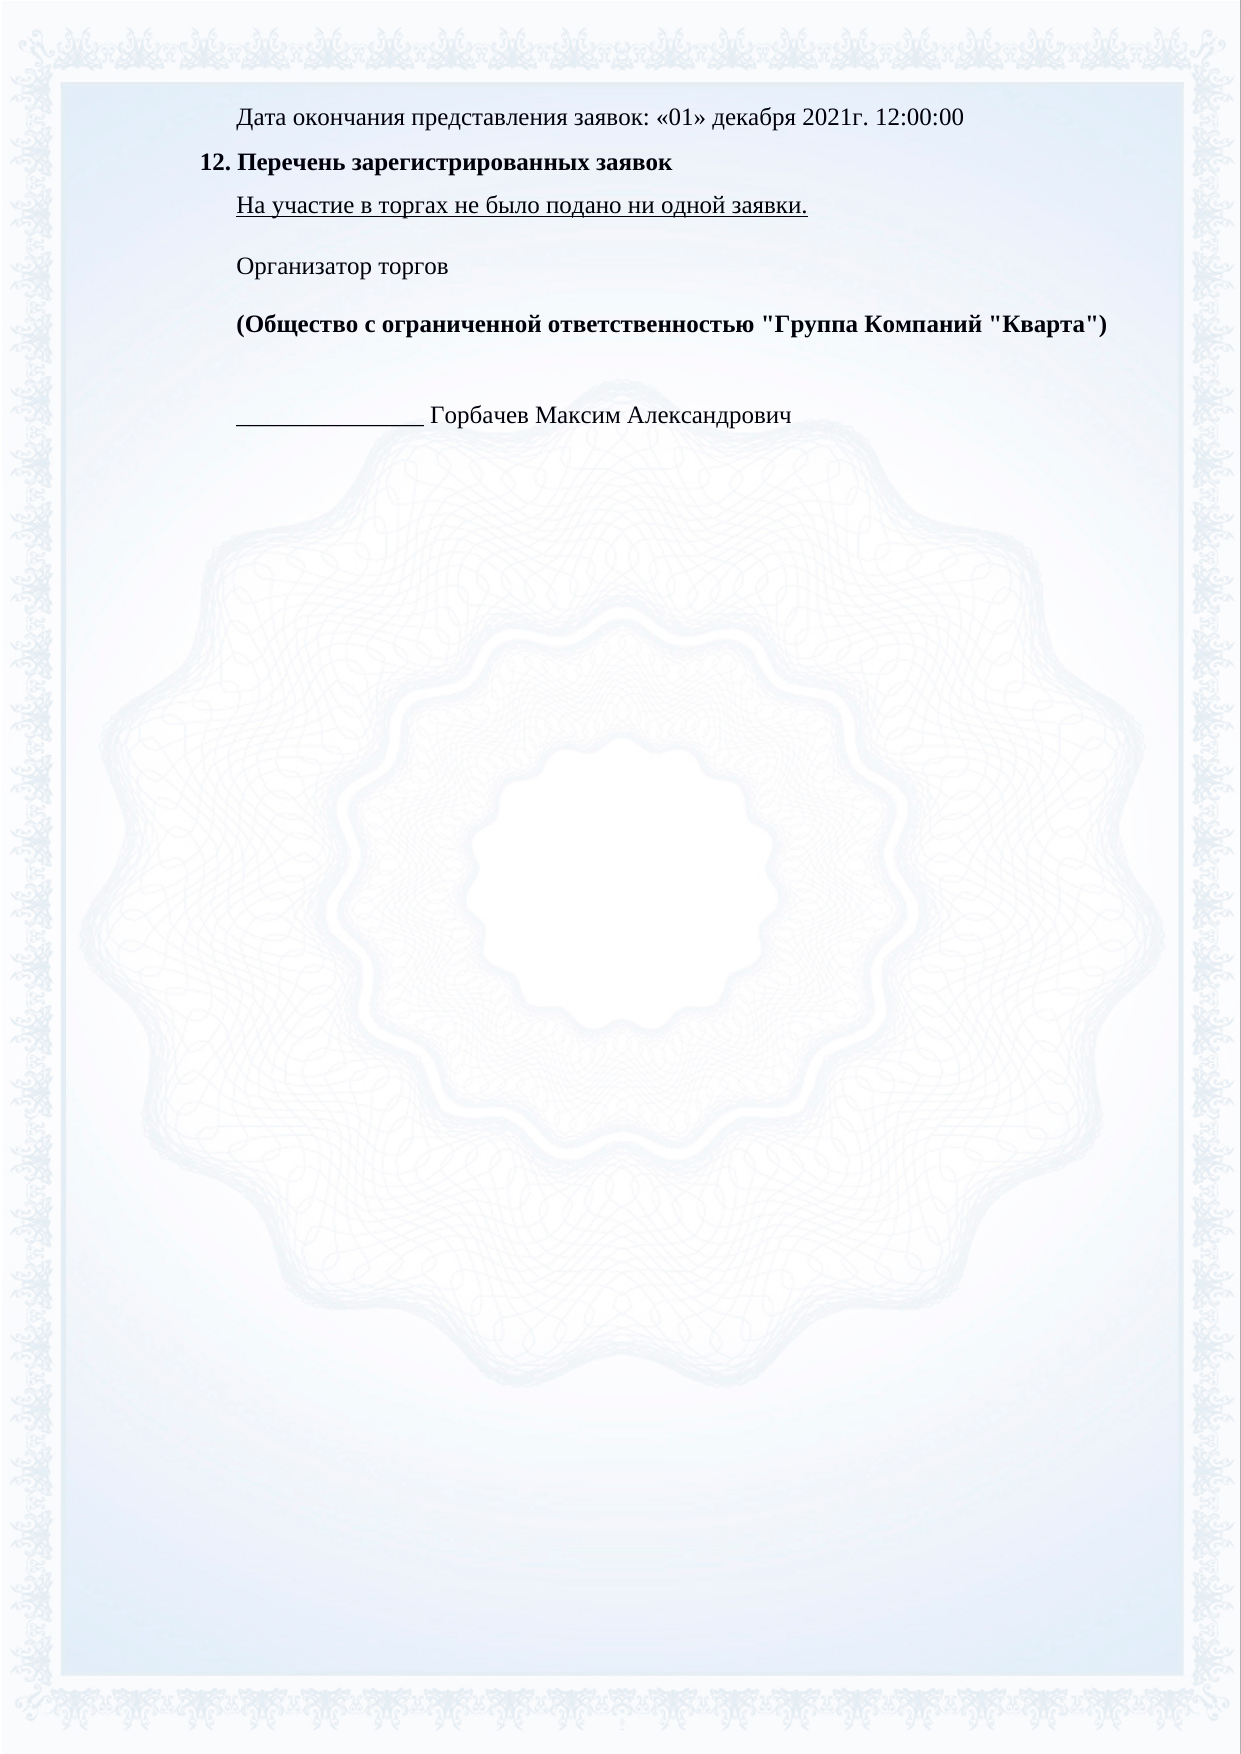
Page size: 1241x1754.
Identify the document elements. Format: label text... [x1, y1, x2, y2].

picture [2, 1, 1241, 1754]
text (Общество с ограниченной ответственностью "Группа Компаний "Кварта") [236, 309, 1122, 338]
text 12. Перечень зарегистрированных заявок [177, 147, 1122, 175]
text Организатор торгов [236, 251, 1122, 280]
text Дата окончания представления заявок: «01» декабря 2021г. 12:00:00 [192, 102, 1122, 131]
text _______________ Горбачев Максим Александрович [236, 401, 1122, 429]
text На участие в торгах не было подано ни одной заявки. [192, 191, 1122, 219]
